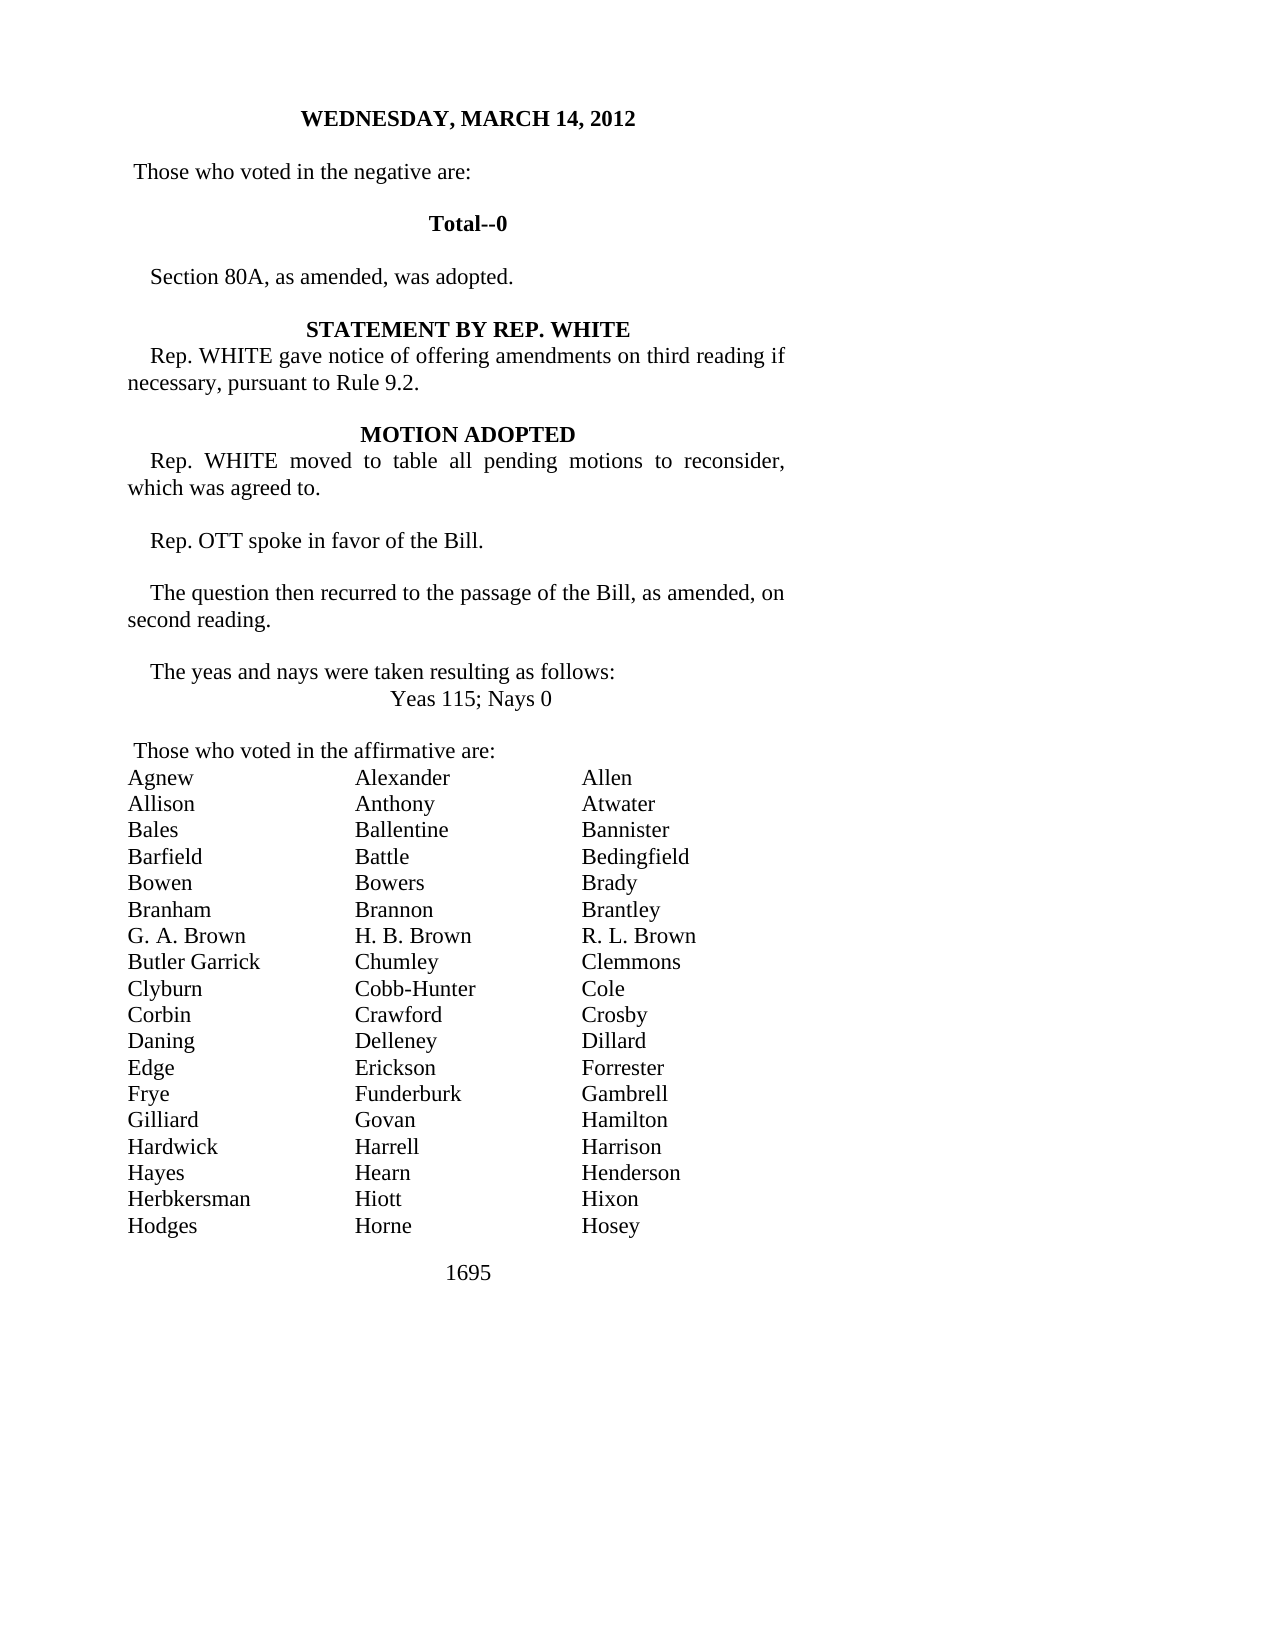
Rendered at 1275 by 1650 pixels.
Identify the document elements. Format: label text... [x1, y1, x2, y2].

text Yeas 115; Nays 0 [127, 685, 786, 711]
table_cell Bedingfield [570, 843, 797, 869]
table_cell Allison [116, 790, 343, 817]
table_cell Brantley [570, 896, 797, 922]
text STATEMENT BY REP. WHITE [127, 316, 786, 342]
table_cell Battle [343, 843, 570, 869]
table_cell Bowers [343, 869, 570, 896]
text Those who voted in the affirmative are: [127, 737, 786, 764]
table_cell Bannister [570, 817, 797, 843]
table_cell Ballentine [343, 817, 570, 843]
text Those who voted in the negative are: [127, 158, 786, 184]
text MOTION ADOPTED [127, 421, 786, 448]
table_cell G. A. Brown [116, 922, 343, 948]
text Section 80A, as amended, was adopted. [127, 263, 786, 289]
table_cell Barfield [116, 843, 343, 869]
text Rep. WHITE moved to table all pending motions to reconsider, which was agreed to. [127, 448, 786, 500]
table_cell Bowen [116, 869, 343, 896]
text The yeas and nays were taken resulting as follows: [127, 658, 786, 685]
table_header Agnew [116, 764, 343, 790]
text The question then recurred to the passage of the Bill, as amended, on second reading. [127, 579, 786, 632]
text Rep. OTT spoke in favor of the Bill. [127, 527, 786, 553]
text Rep. WHITE gave notice of offering amendments on third reading if necessary, pursuant to Rule 9.2. [127, 342, 786, 395]
table_header Alexander [343, 764, 570, 790]
table_cell Anthony [343, 790, 570, 817]
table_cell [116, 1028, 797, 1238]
table_cell Brannon [343, 896, 570, 922]
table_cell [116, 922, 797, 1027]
table_cell Bales [116, 817, 343, 843]
table_cell Brady [570, 869, 797, 896]
table_cell Branham [116, 896, 343, 922]
table_cell Atwater [570, 790, 797, 817]
table_header Allen [570, 764, 797, 790]
text Total--0 [127, 210, 786, 237]
